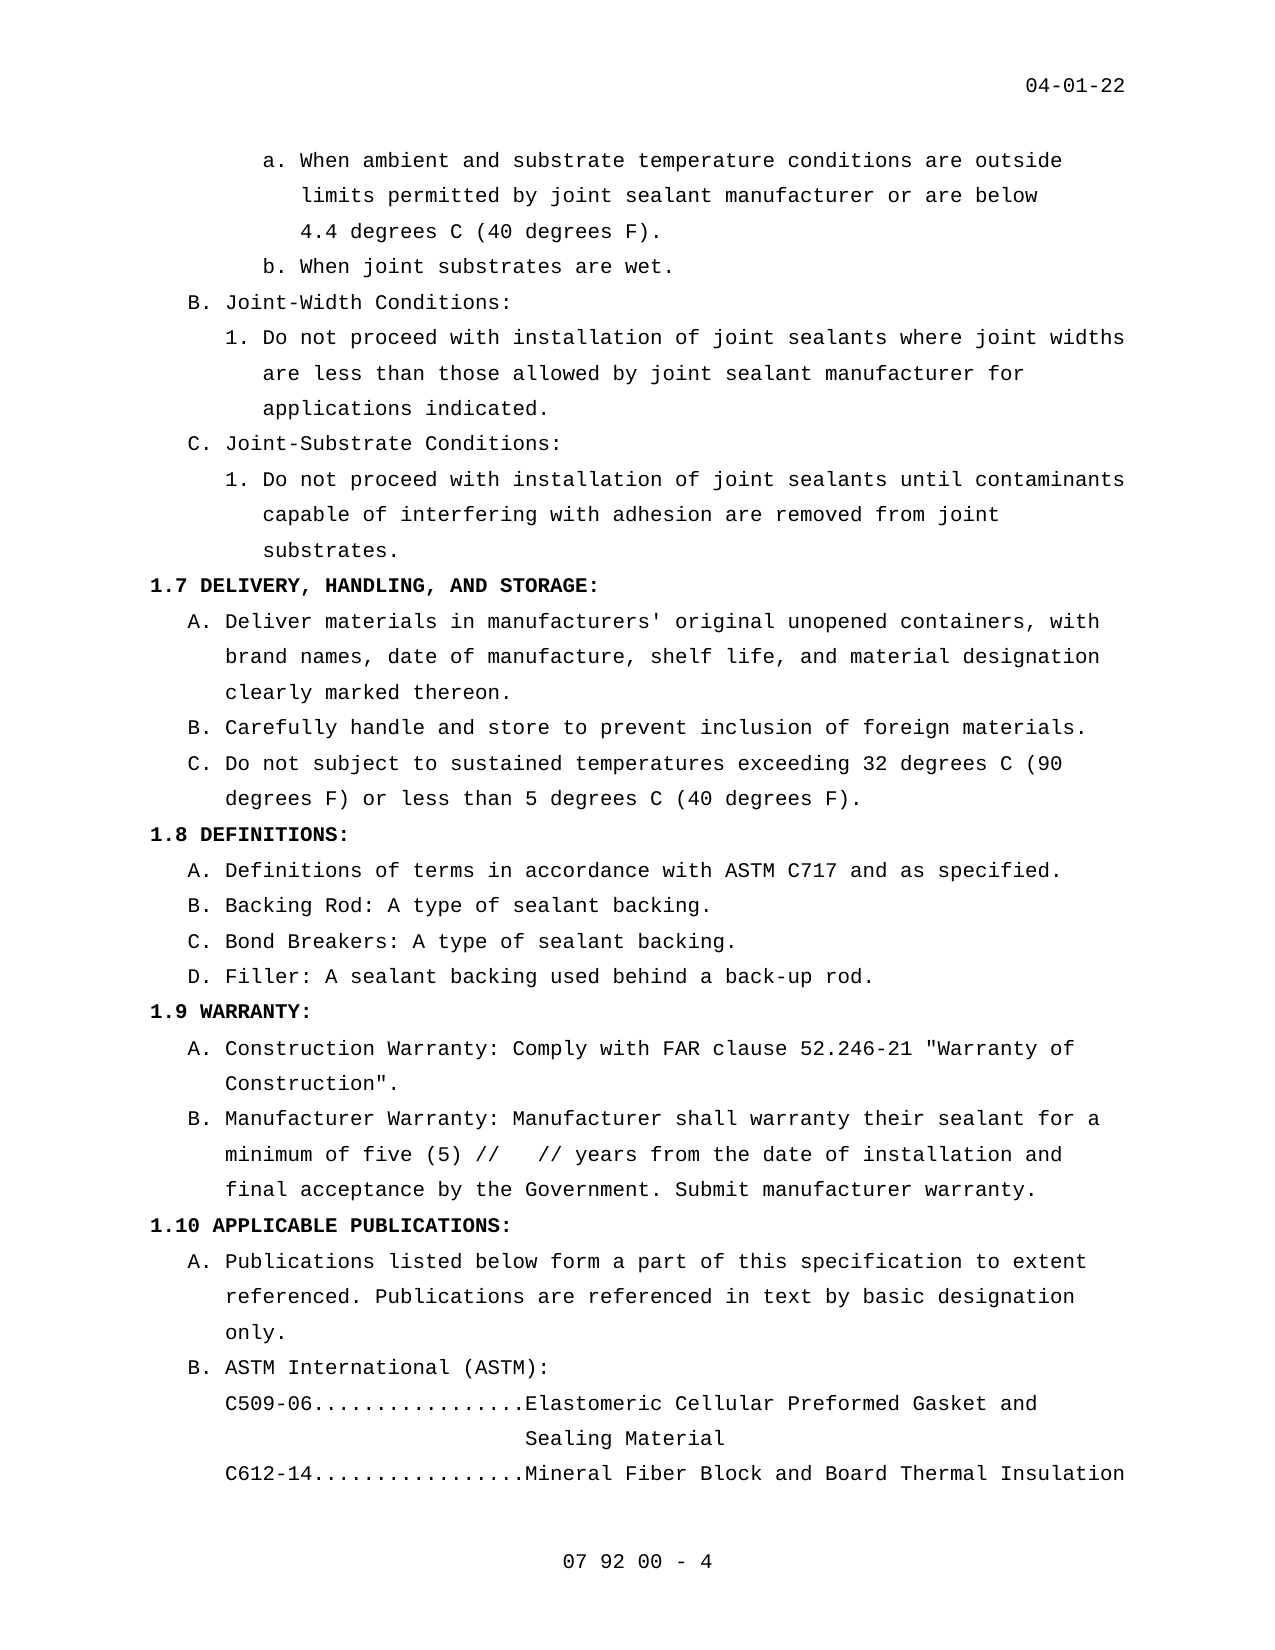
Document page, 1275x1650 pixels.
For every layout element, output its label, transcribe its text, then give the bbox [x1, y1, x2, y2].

text B. Carefully handle and store to prevent inclusion of foreign materials. [187, 717, 1125, 741]
text B. Manufacturer Warranty: Manufacturer shall warranty their sealant for a minimum of five (5) // // years from the date of installation and final acceptance by the Government. Submit manufacturer warranty. [187, 1108, 1125, 1203]
text C. Do not subject to sustained temperatures exceeding 32 degrees C (90 degrees F) or less than 5 degrees C (40 degrees F). [187, 753, 1125, 812]
text a. When ambient and substrate temperature conditions are outside limits permitted by joint sealant manufacturer or are below 4.4 degrees C (40 degrees F). [262, 150, 1125, 244]
text B. Joint-Width Conditions: [187, 292, 1125, 315]
text A. Deliver materials in manufacturers' original unopened containers, with brand names, date of manufacture, shelf life, and material designation clearly marked thereon. [187, 611, 1125, 706]
text A. Publications listed below form a part of this specification to extent referenced. Publications are referenced in text by basic designation only. [187, 1251, 1125, 1345]
text D. Filler: A sealant backing used behind a back-up rod. [187, 966, 1125, 990]
text C509-06 Elastomeric Cellular Preformed Gasket and Sealing Material [225, 1392, 1125, 1452]
text b. When joint substrates are wet. [262, 256, 1125, 280]
text C. Bond Breakers: A type of sealant backing. [187, 931, 1125, 954]
text 1. Do not proceed with installation of joint sealants where joint widths are less than those allowed by joint sealant manufacturer for applications indicated. [225, 327, 1125, 422]
text B. ASTM International (ASTM): [187, 1357, 1125, 1381]
text A. Construction Warranty: Comply with FAR clause 52.246-21 "Warranty of Construction". [187, 1038, 1125, 1097]
text 1. Do not proceed with installation of joint sealants until contaminants capable of interfering with adhesion are removed from joint substrates. [225, 469, 1125, 563]
text C612-14 Mineral Fiber Block and Board Thermal Insulation [225, 1463, 1125, 1487]
text A. Definitions of terms in accordance with ASTM C717 and as specified. [187, 860, 1125, 883]
text 1.7 DELIVERY, HANDLING, AND STORAGE: [150, 575, 1125, 599]
text 1.8 DEFINITIONS: [150, 824, 1125, 847]
text 1.9 warranty: [150, 1001, 1125, 1025]
text C. Joint-Substrate Conditions: [187, 433, 1125, 457]
text B. Backing Rod: A type of sealant backing. [187, 895, 1125, 919]
text 1.10 APPLICABLE PUBLICATIONS: [150, 1215, 1125, 1238]
